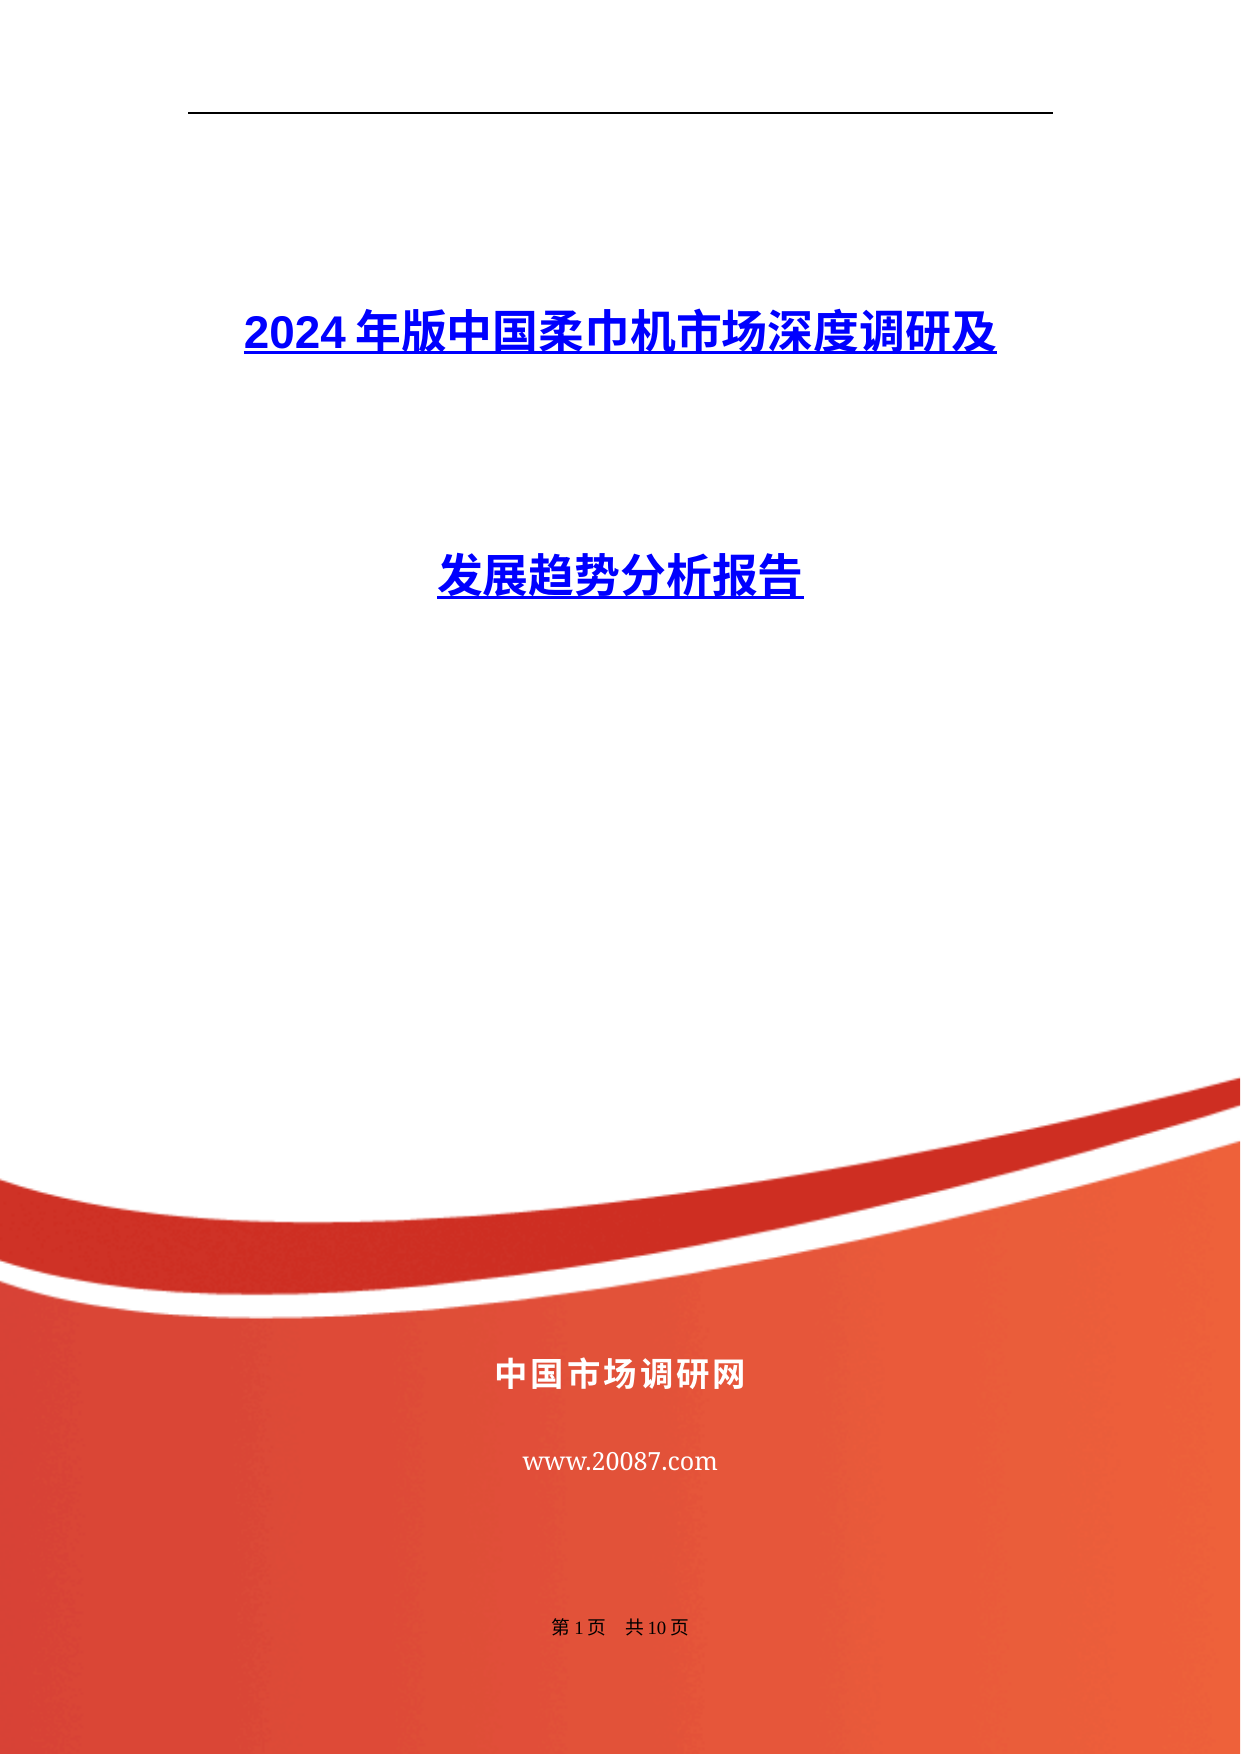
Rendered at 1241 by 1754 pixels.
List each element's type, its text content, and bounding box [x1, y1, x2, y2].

picture [0, 1006, 1241, 1754]
text www.20087.com [187, 1428, 1053, 1493]
subtitle 中国市场调研网 [187, 1339, 1053, 1404]
table_header 2024年版中国柔巾机市场深度调研及发展趋势分析报告 [188, 207, 1053, 773]
